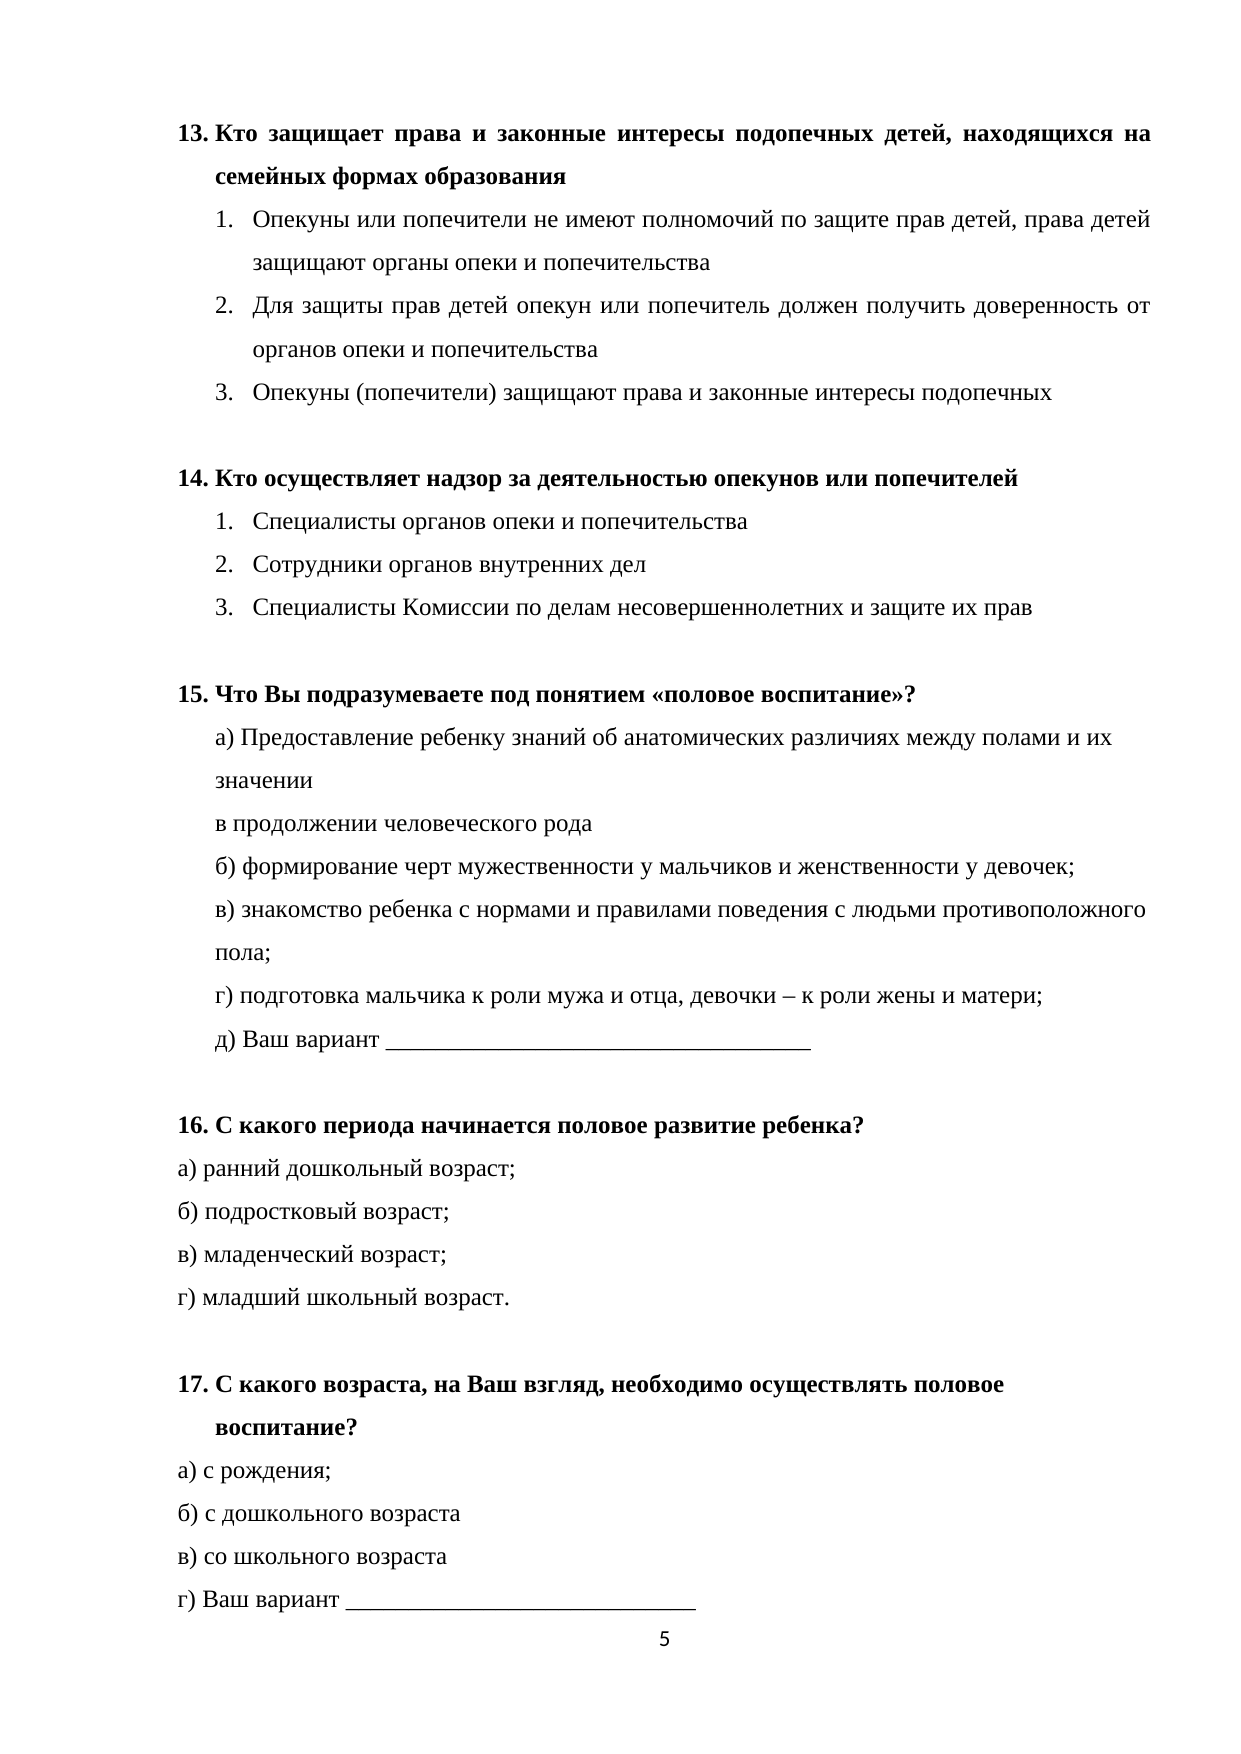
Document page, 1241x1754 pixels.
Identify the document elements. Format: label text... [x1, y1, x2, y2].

list Специалисты органов опеки и попечительства [215, 506, 1152, 535]
list Что Вы подразумеваете под понятием «половое воспитание»? а) Предоставление ребенку знаний об анатомических различиях между полами и их значении в продолжении человеческого рода б) формирование черт мужественности у мальчиков и женственности у девочек; в) знакомство ребенка с нормами и правилами поведения с людьми противоположного пола; г) подготовка мальчика к роли мужа и отца, девочки – к роли жены и матери; д) Ваш вариант __________________________________ [177, 679, 1152, 1052]
list Опекуны или попечители не имеют полномочий по защите прав детей, права детей защищают органы опеки и попечительства [215, 204, 1152, 276]
list Кто осуществляет надзор за деятельностью опекунов или попечителей [177, 463, 1152, 492]
list С какого возраста, на Ваш взгляд, необходимо осуществлять половое воспитание? [177, 1369, 1152, 1441]
list Специалисты Комиссии по делам несовершеннолетних и защите их прав [215, 592, 1152, 621]
text г) Ваш вариант ____________________________ [177, 1584, 1152, 1613]
text б) с дошкольного возраста в) со школьного возраста [177, 1498, 1152, 1570]
list Сотрудники органов внутренних дел [215, 549, 1152, 578]
list С какого периода начинается половое развитие ребенка? [177, 1110, 1152, 1139]
list Кто защищает права и законные интересы подопечных детей, находящихся на семейных формах образования [177, 118, 1152, 190]
text a) ранний дошкольный возраст; б) подростковый возраст; в) младенческий возраст; г) младший школьный возраст. [177, 1153, 1152, 1311]
list Опекуны (попечители) защищают права и законные интересы подопечных [215, 377, 1152, 406]
list Для защиты прав детей опекун или попечитель должен получить доверенность от органов опеки и попечительства [215, 291, 1152, 362]
text а) с рождения; [177, 1455, 1152, 1484]
